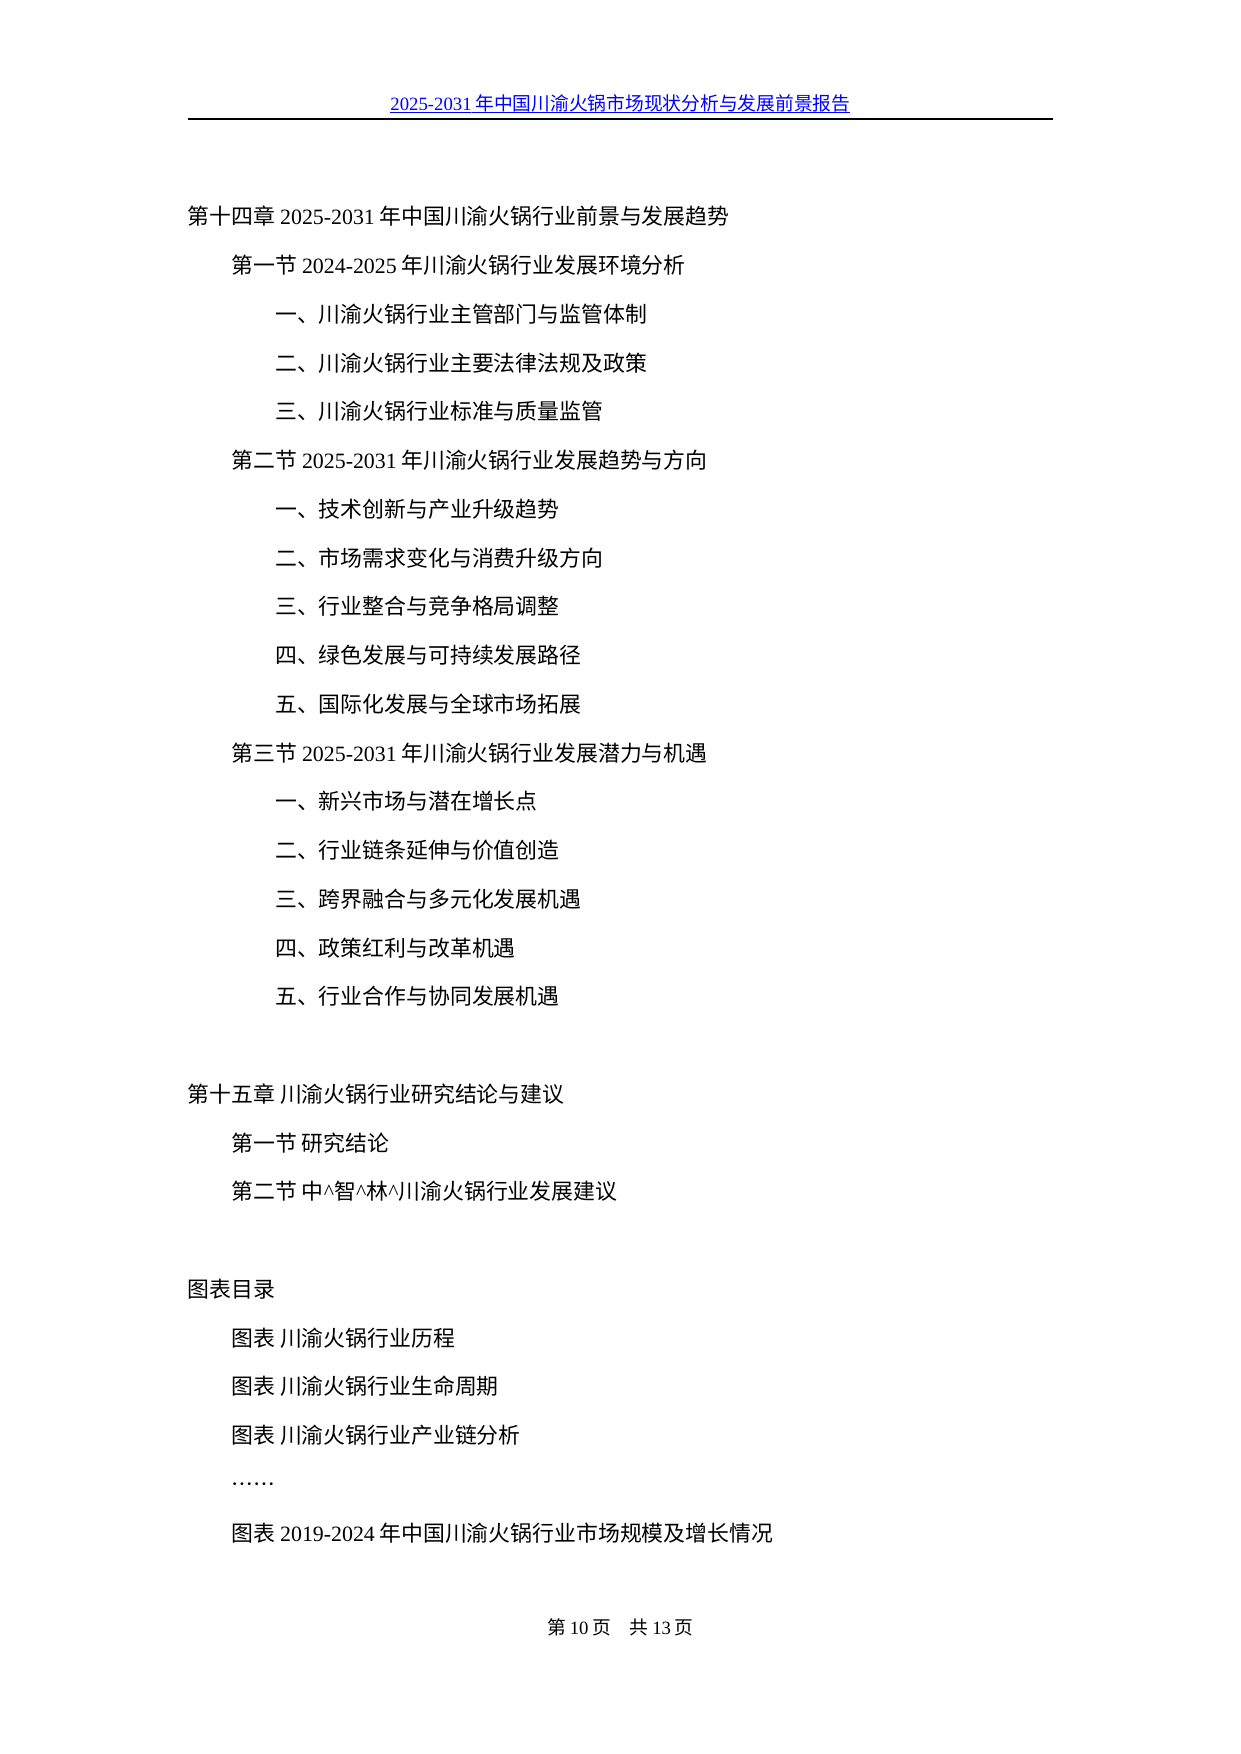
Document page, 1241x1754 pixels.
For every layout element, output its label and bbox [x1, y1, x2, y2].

text [187, 150, 1053, 1548]
